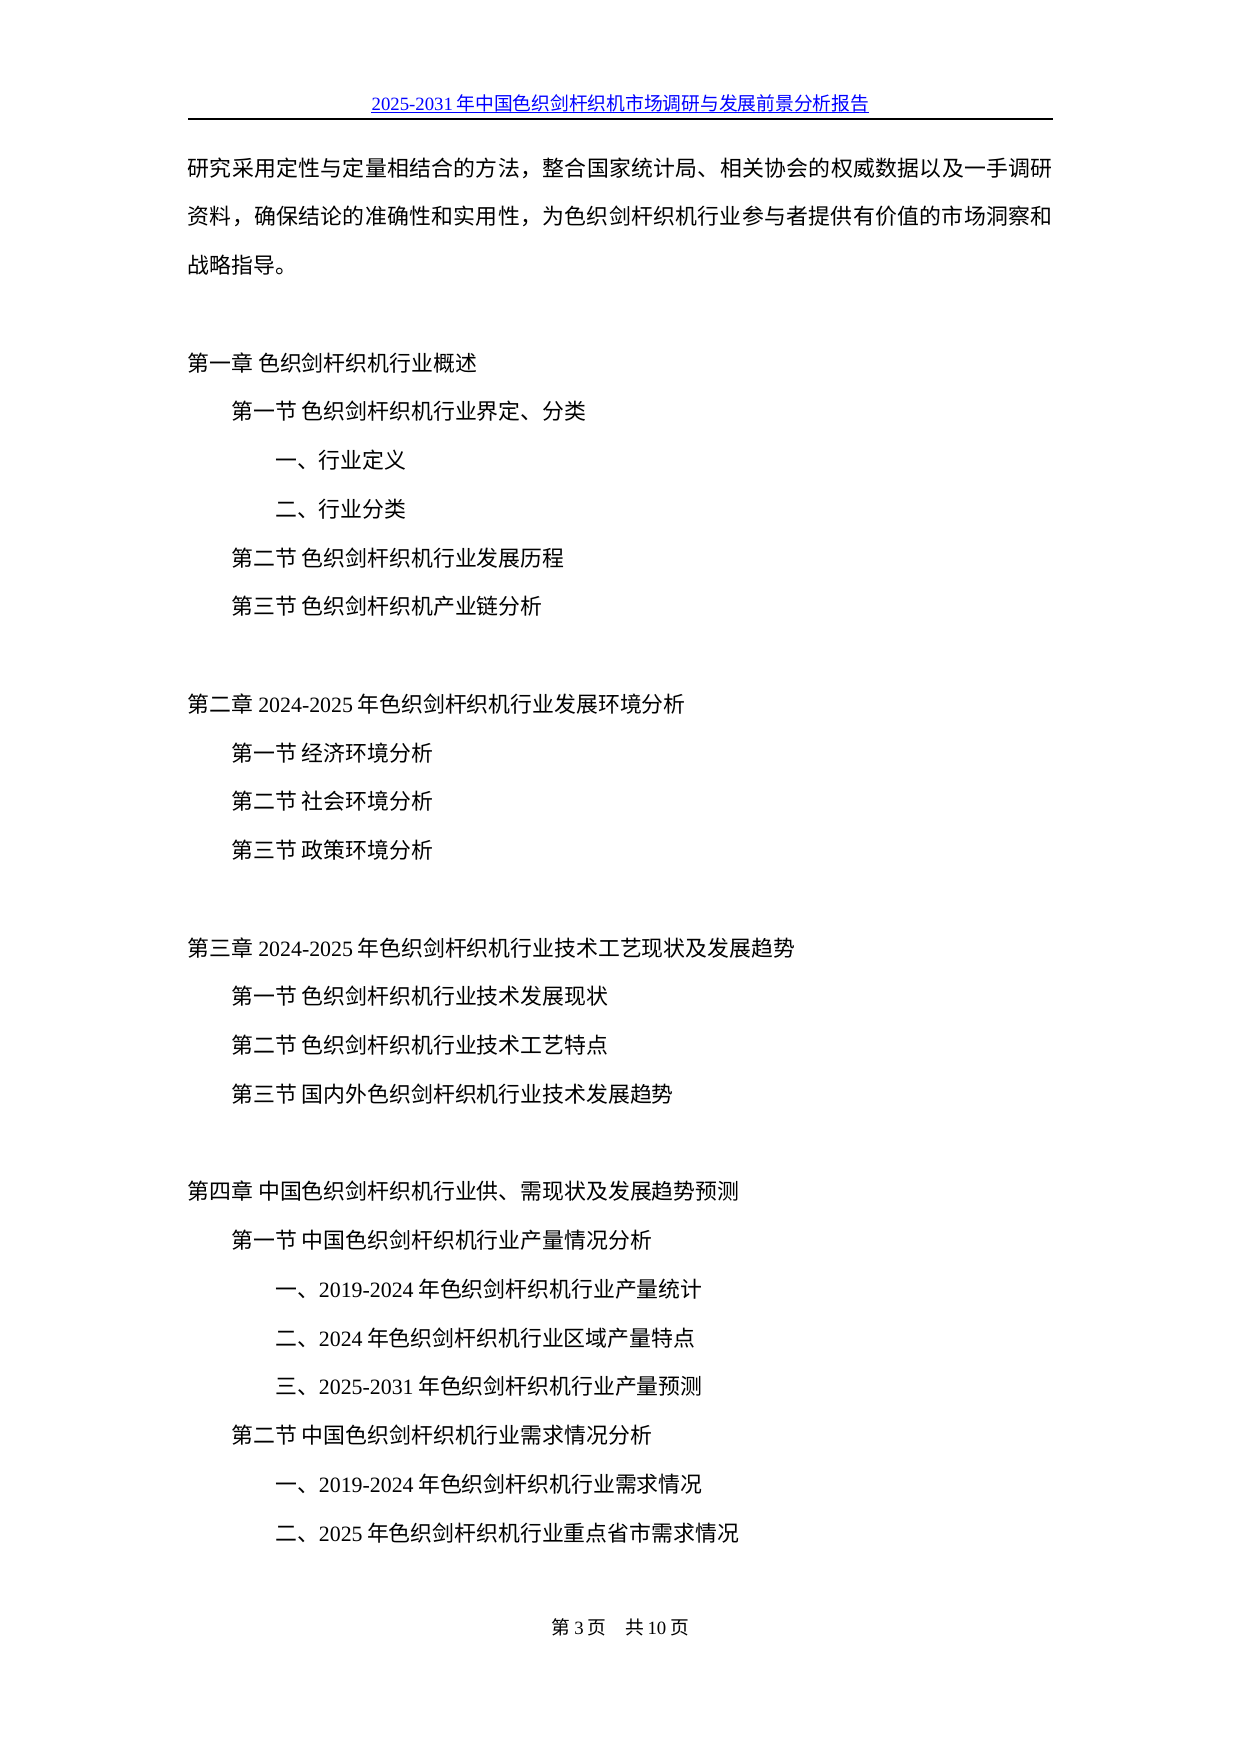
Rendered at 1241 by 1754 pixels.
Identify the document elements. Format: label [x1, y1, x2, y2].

text [187, 150, 1053, 1548]
